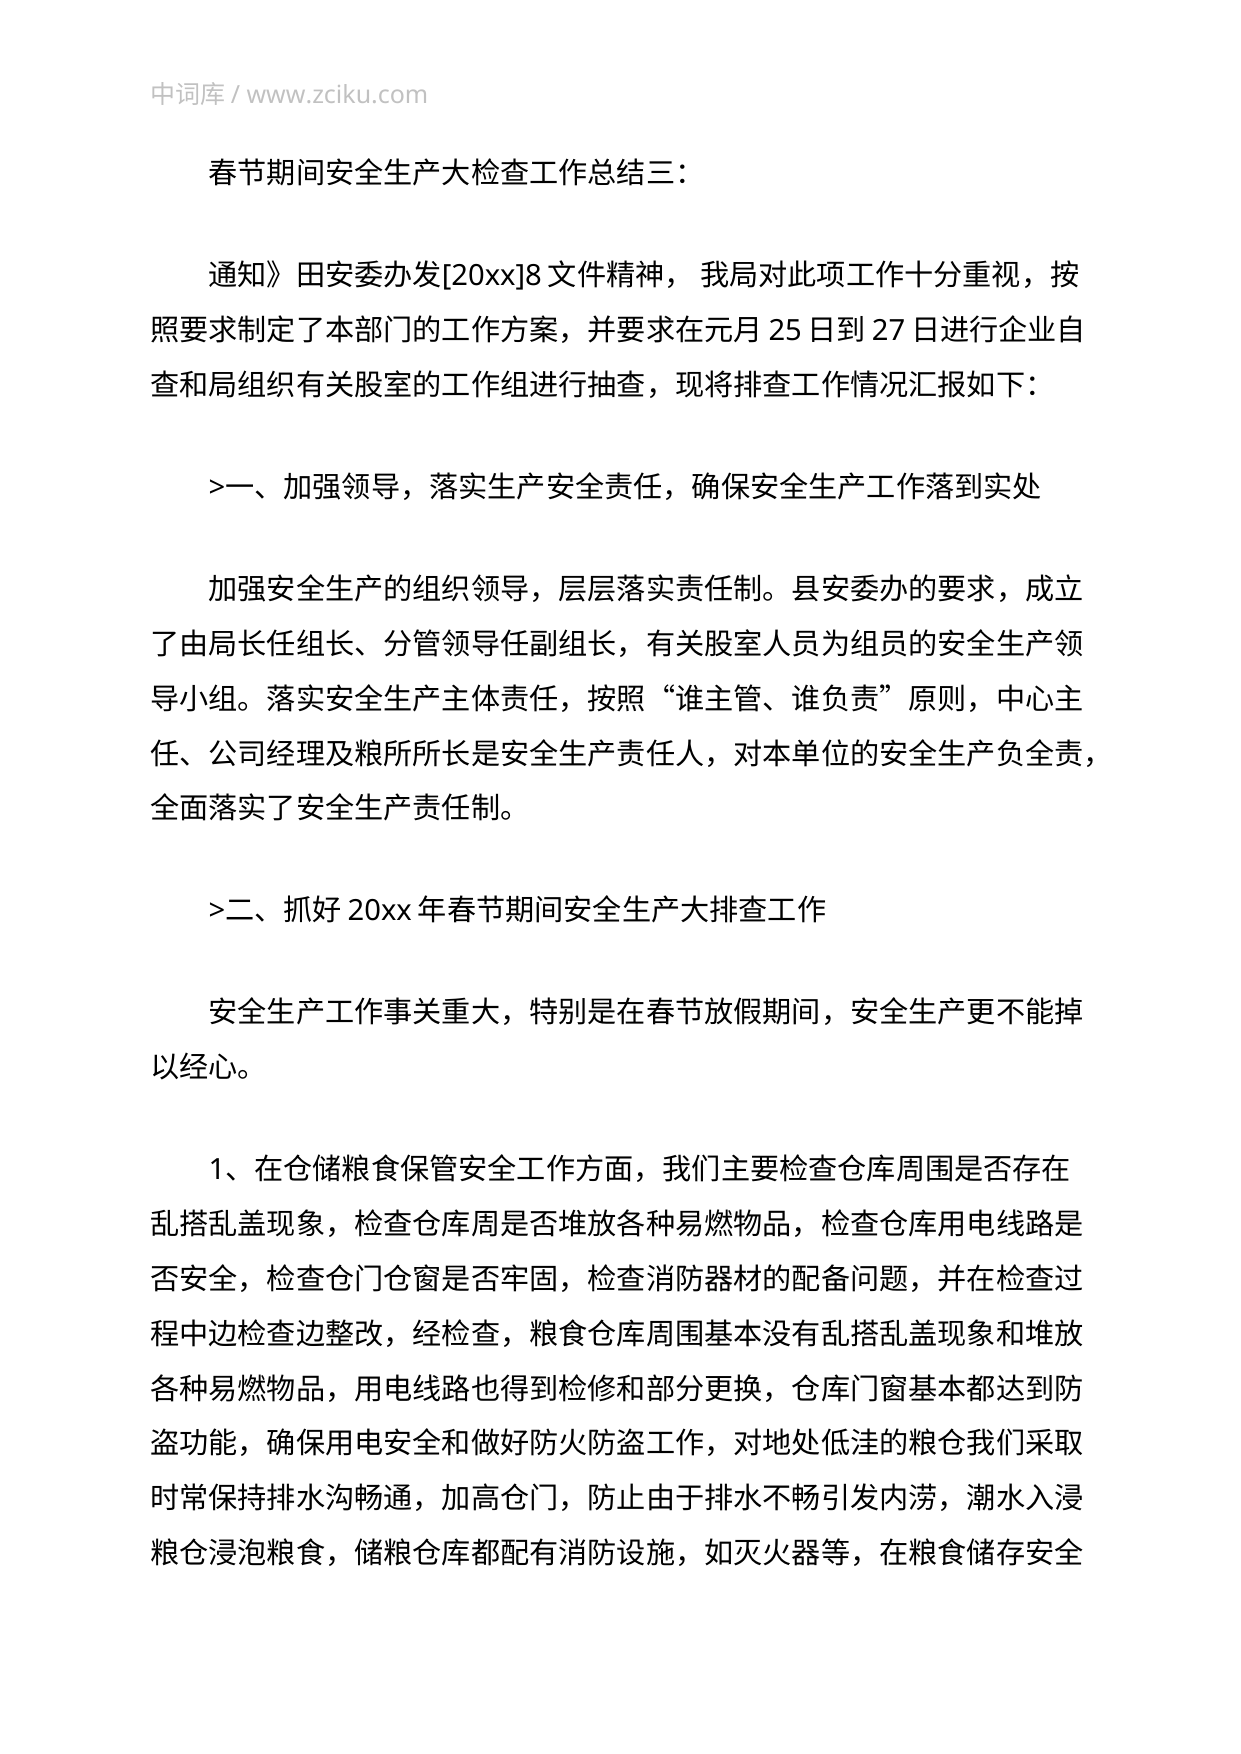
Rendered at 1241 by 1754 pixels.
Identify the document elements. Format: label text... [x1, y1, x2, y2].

text >一、加强领导，落实生产安全责任，确保安全生产工作落到实处 [150, 463, 1090, 506]
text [150, 1146, 1090, 1572]
text 春节期间安全生产大检查工作总结三： [150, 150, 1090, 192]
text >二、抓好20xx年春节期间安全生产大排查工作 [150, 887, 1090, 929]
text 通知》田安委办发[20xx]8文件精神， 我局对此项工作十分重视，按照要求制定了本部门的工作方案，并要求在元月25日到27日进行企业自查和局组织有关股室的工作组进行抽查，现将排查工作情况汇报如下： [150, 252, 1090, 404]
text 加强安全生产的组织领导，层层落实责任制。县安委办的要求，成立了由局长任组长、分管领导任副组长，有关股室人员为组员的安全生产领导小组。落实安全生产主体责任，按照“谁主管、谁负责”原则，中心主任、公司经理及粮所所长是安全生产责任人，对本单位的安全生产负全责，全面落实了安全生产责任制。 [150, 566, 1090, 827]
text 安全生产工作事关重大，特别是在春节放假期间，安全生产更不能掉以经心。 [150, 989, 1090, 1086]
